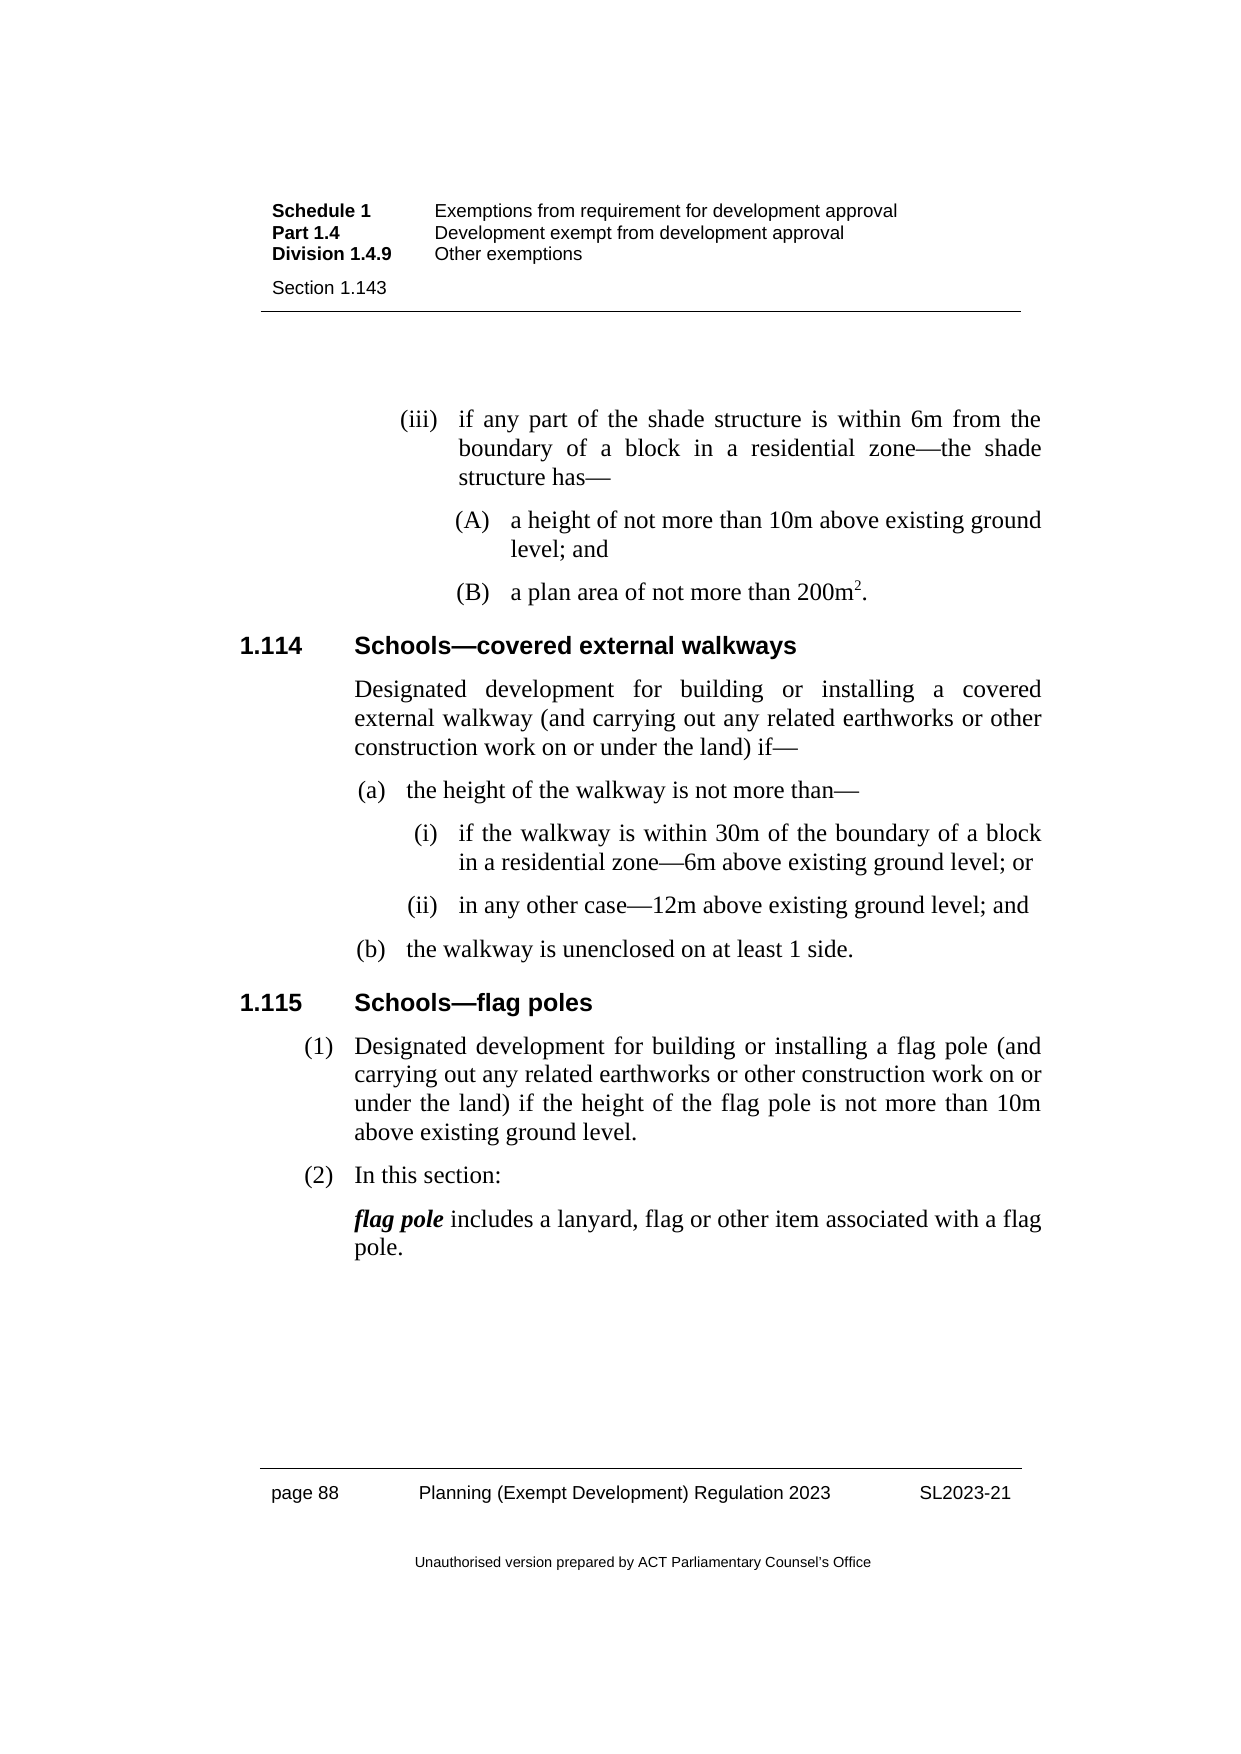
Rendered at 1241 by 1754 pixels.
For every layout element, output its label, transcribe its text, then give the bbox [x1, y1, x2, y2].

text (b) the walkway is unenclosed on at least 1 side. [239, 934, 1042, 962]
text (1) Designated development for building or installing a flag pole (and carrying out any related earthworks or other construction work on or under the land) if the height of the flag pole is not more than 10m above existing ground level. [239, 1031, 1042, 1146]
text flag pole includes a lanyard, flag or other item associated with a flag pole. [354, 1204, 1042, 1261]
subtitle 1.114 Schools—covered external walkways [239, 631, 1042, 659]
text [239, 505, 1042, 562]
subtitle 1.115 Schools—flag poles [239, 987, 1042, 1016]
text (ii) in any other case—12m above existing ground level; and [239, 890, 1042, 919]
text (B) a plan area of not more than 200m2. [239, 577, 1042, 606]
text (2) In this section: [239, 1160, 1042, 1189]
text (i) if the walkway is within 30m of the boundary of a block in a residential zone—6m above existing ground level; or [239, 818, 1042, 876]
text (iii) if any part of the shade structure is within 6m from the boundary of a block in a residential zone—the shade structure has— [239, 404, 1042, 490]
text Designated development for building or installing a covered external walkway (and carrying out any related earthworks or other construction work on or under the land) if— [354, 674, 1042, 760]
text (a) the height of the walkway is not more than— [239, 775, 1042, 804]
